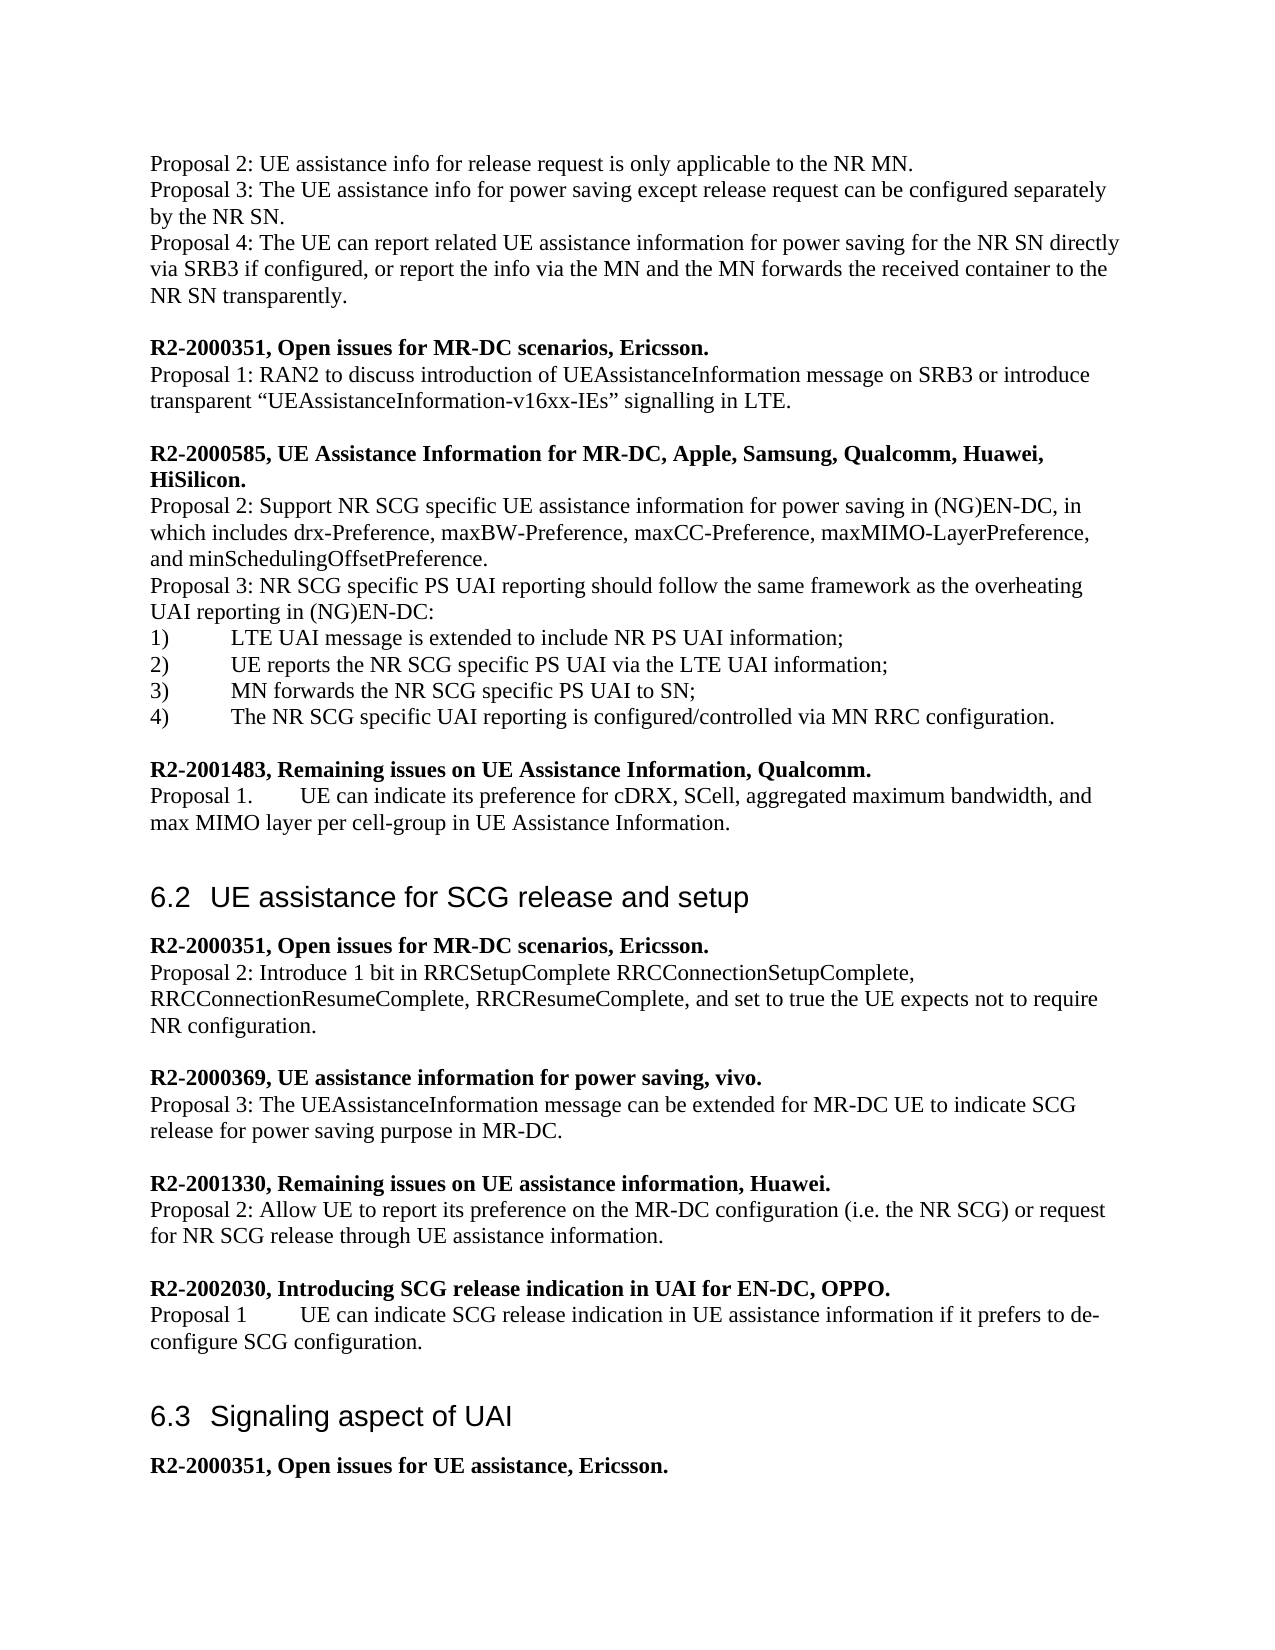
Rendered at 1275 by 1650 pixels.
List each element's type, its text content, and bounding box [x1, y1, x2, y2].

text Proposal 2: Allow UE to report its preference on the MR-DC configuration (i.e. the NR SCG) or request for NR SCG release through UE assistance information. [150, 1196, 1125, 1249]
text Proposal 1. UE can indicate its preference for cDRX, SCell, aggregated maximum bandwidth, and max MIMO layer per cell-group in UE Assistance Information. [150, 782, 1125, 835]
text 1) LTE UAI message is extended to include NR PS UAI information; [150, 624, 1125, 651]
text 2) UE reports the NR SCG specific PS UAI via the LTE UAI information; [150, 651, 1125, 677]
text R2-2001483, Remaining issues on UE Assistance Information, Qualcomm. [150, 756, 1125, 782]
text R2-2001330, Remaining issues on UE assistance information, Huawei. [150, 1170, 1125, 1196]
text Proposal 3: NR SCG specific PS UAI reporting should follow the same framework as the overheating UAI reporting in (NG)EN-DC: [150, 572, 1125, 624]
text R2-2000351, Open issues for MR-DC scenarios, Ericsson. [150, 933, 1125, 959]
text Proposal 4: The UE can report related UE assistance information for power saving for the NR SN directly via SRB3 if configured, or report the info via the MN and the MN forwards the received container to the NR SN transparently. [150, 229, 1125, 308]
text Proposal 3: The UE assistance info for power saving except release request can be configured separately by the NR SN. [150, 176, 1125, 229]
subtitle UE assistance for SCG release and setup [150, 880, 1125, 914]
subtitle Signaling aspect of UAI [150, 1399, 1125, 1433]
text R2-2000351, Open issues for MR-DC scenarios, Ericsson. [150, 334, 1125, 361]
text Proposal 2: UE assistance info for release request is only applicable to the NR MN. [150, 150, 1125, 176]
text Proposal 2: Introduce 1 bit in RRCSetupComplete RRCConnectionSetupComplete, RRCConnectionResumeComplete, RRCResumeComplete, and set to true the UE expects not to require NR configuration. [150, 959, 1125, 1038]
text 3) MN forwards the NR SCG specific PS UAI to SN; [150, 677, 1125, 703]
text R2-2000585, UE Assistance Information for MR-DC, Apple, Samsung, Qualcomm, Huawei, HiSilicon. [150, 440, 1125, 493]
text R2-2000369, UE assistance information for power saving, vivo. [150, 1064, 1125, 1091]
text Proposal 1: RAN2 to discuss introduction of UEAssistanceInformation message on SRB3 or introduce transparent “UEAssistanceInformation-v16xx-IEs” signalling in LTE. [150, 361, 1125, 413]
text Proposal 2: Support NR SCG specific UE assistance information for power saving in (NG)EN-DC, in which includes drx-Preference, maxBW-Preference, maxCC-Preference, maxMIMO-LayerPreference, and minSchedulingOffsetPreference. [150, 493, 1125, 572]
text Proposal 3: The UEAssistanceInformation message can be extended for MR-DC UE to indicate SCG release for power saving purpose in MR-DC. [150, 1091, 1125, 1143]
text 4) The NR SCG specific UAI reporting is configured/controlled via MN RRC configuration. [150, 703, 1125, 730]
text Proposal 1 UE can indicate SCG release indication in UE assistance information if it prefers to de-configure SCG configuration. [150, 1302, 1125, 1354]
text R2-2000351, Open issues for UE assistance, Ericsson. [150, 1452, 1125, 1478]
text R2-2002030, Introducing SCG release indication in UAI for EN-DC, OPPO. [150, 1275, 1125, 1302]
